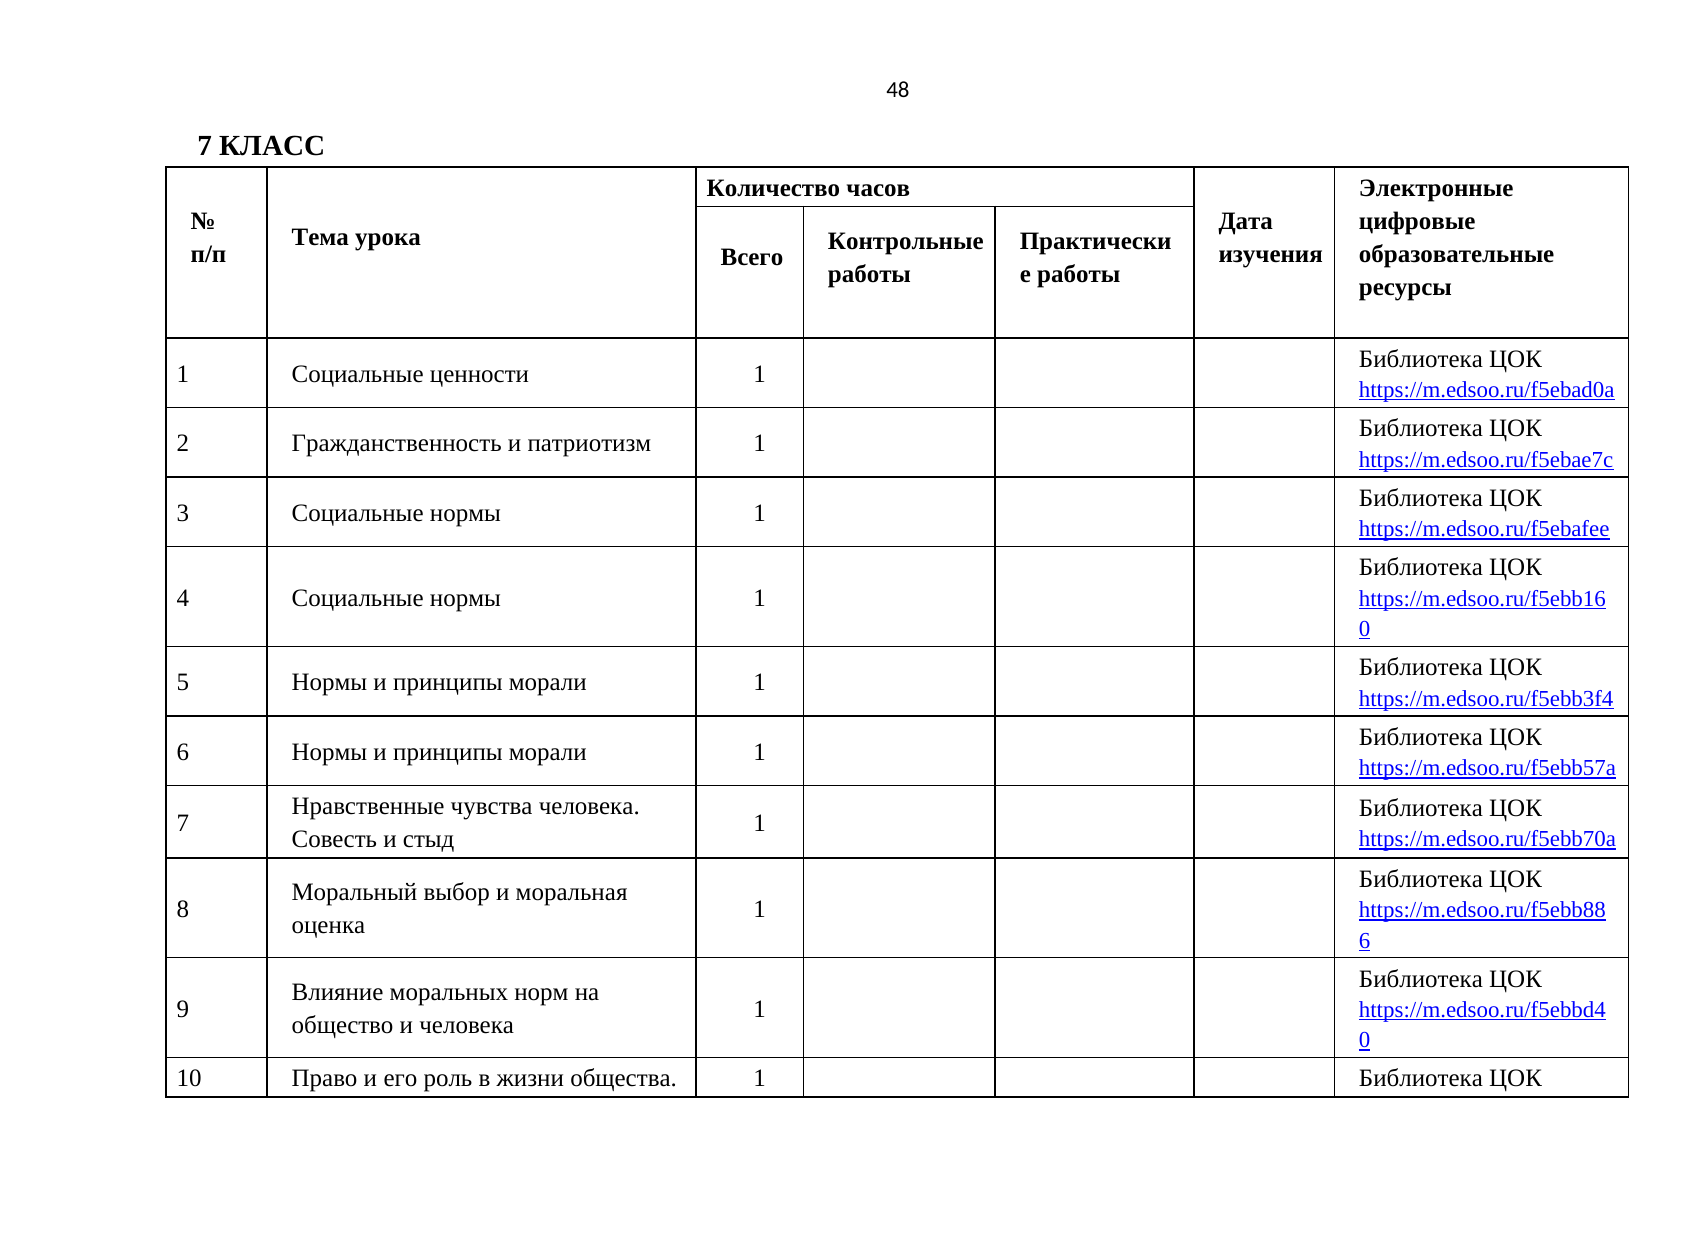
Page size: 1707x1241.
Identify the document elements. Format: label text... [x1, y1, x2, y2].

table_cell 8 [167, 859, 266, 957]
table_cell [804, 1058, 994, 1096]
table_cell 6 [167, 717, 266, 785]
table_cell [996, 786, 1193, 857]
table_cell 1 [697, 1058, 803, 1096]
table_cell [1195, 717, 1334, 785]
table_header Количество часов [697, 168, 1193, 206]
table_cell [268, 1058, 695, 1096]
table_cell [1195, 647, 1334, 715]
table_cell [996, 958, 1193, 1057]
table_cell [1195, 1058, 1334, 1096]
table_cell [804, 647, 994, 715]
table_header № п/п [167, 168, 266, 337]
table_cell 9 [167, 958, 266, 1057]
table_cell 1 [697, 339, 803, 407]
table_cell 1 [697, 958, 803, 1057]
table_cell [996, 478, 1193, 546]
table_cell [1195, 547, 1334, 646]
table_cell Библиотека ЦОК https://m.edsoo.ru/f5ebb57a [1335, 717, 1628, 785]
table_header Электронные цифровые образовательные ресурсы [1335, 168, 1628, 337]
table_cell [1195, 408, 1334, 476]
table_cell Социальные ценности [268, 339, 695, 407]
table_cell 5 [167, 647, 266, 715]
table_cell [996, 717, 1193, 785]
table_cell Библиотека ЦОК https://m.edsoo.ru/f5ebb886 [1335, 859, 1628, 957]
table_cell [1195, 958, 1334, 1057]
table_cell Социальные нормы [268, 478, 695, 546]
table_cell 3 [167, 478, 266, 546]
table_cell Библиотека ЦОК https://m.edsoo.ru/f5ebb70a [1335, 786, 1628, 857]
table_cell [804, 478, 994, 546]
table_cell Библиотека ЦОК https://m.edsoo.ru/f5ebad0a [1335, 339, 1628, 407]
table_cell [804, 786, 994, 857]
table_cell Контрольные работы [804, 207, 994, 337]
table_cell Всего [697, 207, 803, 337]
table_cell 1 [697, 478, 803, 546]
table_cell Нравственные чувства человека. Совесть и стыд [268, 786, 695, 857]
table_cell [1195, 339, 1334, 407]
table_cell [996, 647, 1193, 715]
table_cell [996, 339, 1193, 407]
table_cell [996, 547, 1193, 646]
table_cell [1195, 786, 1334, 857]
table_cell 1 [697, 408, 803, 476]
table_cell [804, 339, 994, 407]
table_cell 1 [697, 547, 803, 646]
table_cell [804, 547, 994, 646]
table_cell Библиотека ЦОК https://m.edsoo.ru/f5ebb3f4 [1335, 647, 1628, 715]
table_cell [1195, 478, 1334, 546]
table_cell [804, 408, 994, 476]
table_cell 1 [697, 717, 803, 785]
table_cell 1 [697, 786, 803, 857]
table_cell Библиотека ЦОК https://m.edsoo.ru/f5ebb160 [1335, 547, 1628, 646]
table_cell [804, 717, 994, 785]
table_cell [1195, 859, 1334, 957]
table_cell 1 [697, 647, 803, 715]
text 7 КЛАСС [190, 128, 1618, 161]
table_cell Библиотека ЦОК https://m.edsoo.ru/f5ebbd40 [1335, 958, 1628, 1057]
table_cell [996, 859, 1193, 957]
table_header Тема урока [268, 168, 695, 337]
table_cell 1 [697, 859, 803, 957]
table_cell Гражданственность и патриотизм [268, 408, 695, 476]
table_cell [804, 859, 994, 957]
table_cell Библиотека ЦОК https://m.edsoo.ru/f5ebae7c [1335, 408, 1628, 476]
table_cell [804, 958, 994, 1057]
table_header Дата изучения [1195, 168, 1334, 337]
table_cell Моральный выбор и моральная оценка [268, 859, 695, 957]
table_cell 10 [167, 1058, 266, 1096]
table_cell Социальные нормы [268, 547, 695, 646]
table_cell 2 [167, 408, 266, 476]
table_cell 1 [167, 339, 266, 407]
table_cell 7 [167, 786, 266, 857]
table_cell Практические работы [996, 207, 1193, 337]
table_cell Нормы и принципы морали [268, 717, 695, 785]
table_cell [996, 1058, 1193, 1096]
table_cell 4 [167, 547, 266, 646]
table_cell Влияние моральных норм на общество и человека [268, 958, 695, 1057]
table_cell Нормы и принципы морали [268, 647, 695, 715]
table_cell [996, 408, 1193, 476]
table_cell Библиотека ЦОК https://m.edsoo.ru/f5ebafee [1335, 478, 1628, 546]
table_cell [1335, 1058, 1628, 1096]
